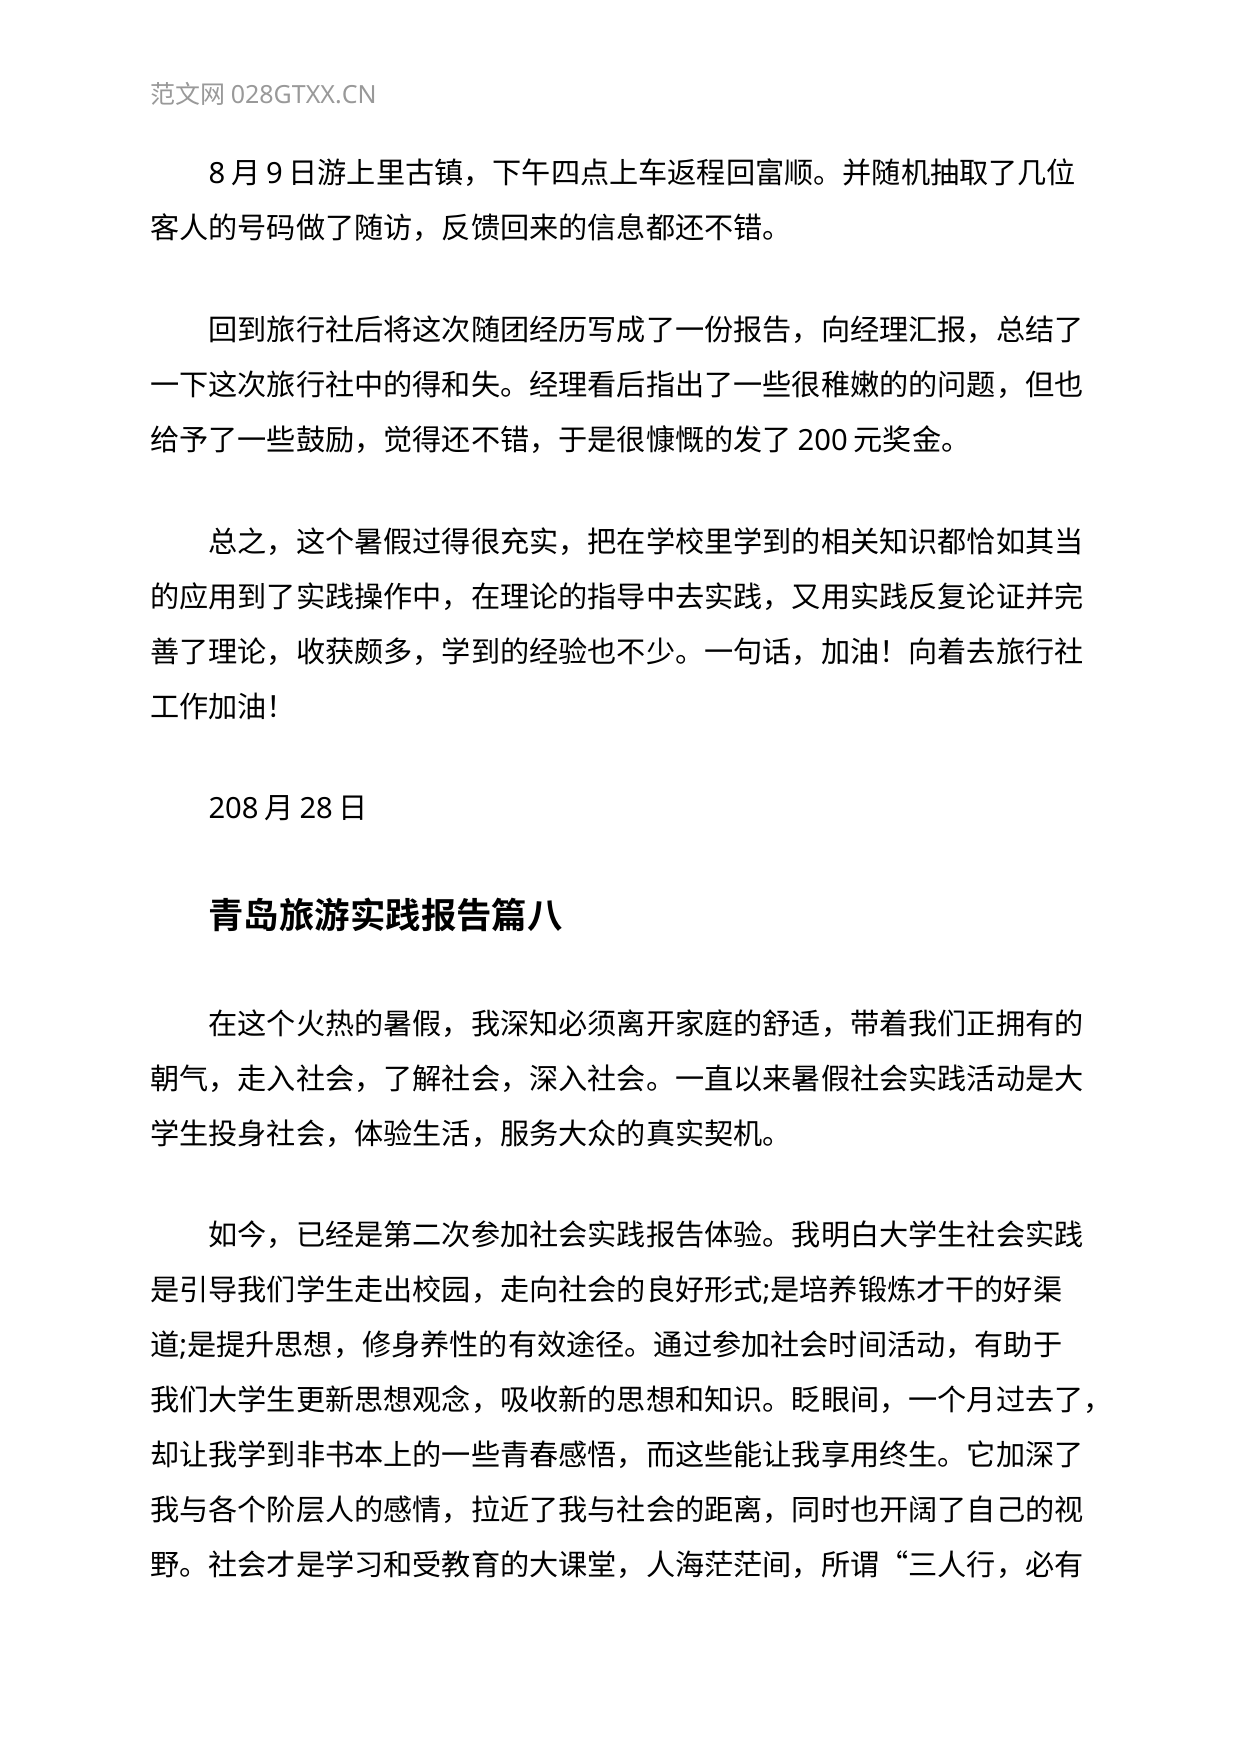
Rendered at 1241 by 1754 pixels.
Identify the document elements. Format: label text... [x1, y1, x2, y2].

text 青岛旅游实践报告篇八 [150, 887, 1090, 938]
text 在这个火热的暑假，我深知必须离开家庭的舒适，带着我们正拥有的朝气，走入社会，了解社会，深入社会。一直以来暑假社会实践活动是大学生投身社会，体验生活，服务大众的真实契机。 [150, 1000, 1090, 1152]
text 208月28日 [150, 785, 1090, 827]
text 8月9日游上里古镇，下午四点上车返程回富顺。并随机抽取了几位客人的号码做了随访，反馈回来的信息都还不错。 [150, 150, 1090, 247]
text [150, 1212, 1090, 1584]
text 回到旅行社后将这次随团经历写成了一份报告，向经理汇报，总结了一下这次旅行社中的得和失。经理看后指出了一些很稚嫩的的问题，但也给予了一些鼓励，觉得还不错，于是很慷慨的发了200元奖金。 [150, 307, 1090, 459]
text 总之，这个暑假过得很充实，把在学校里学到的相关知识都恰如其当的应用到了实践操作中，在理论的指导中去实践，又用实践反复论证并完善了理论，收获颇多，学到的经验也不少。一句话，加油！向着去旅行社工作加油！ [150, 518, 1090, 726]
